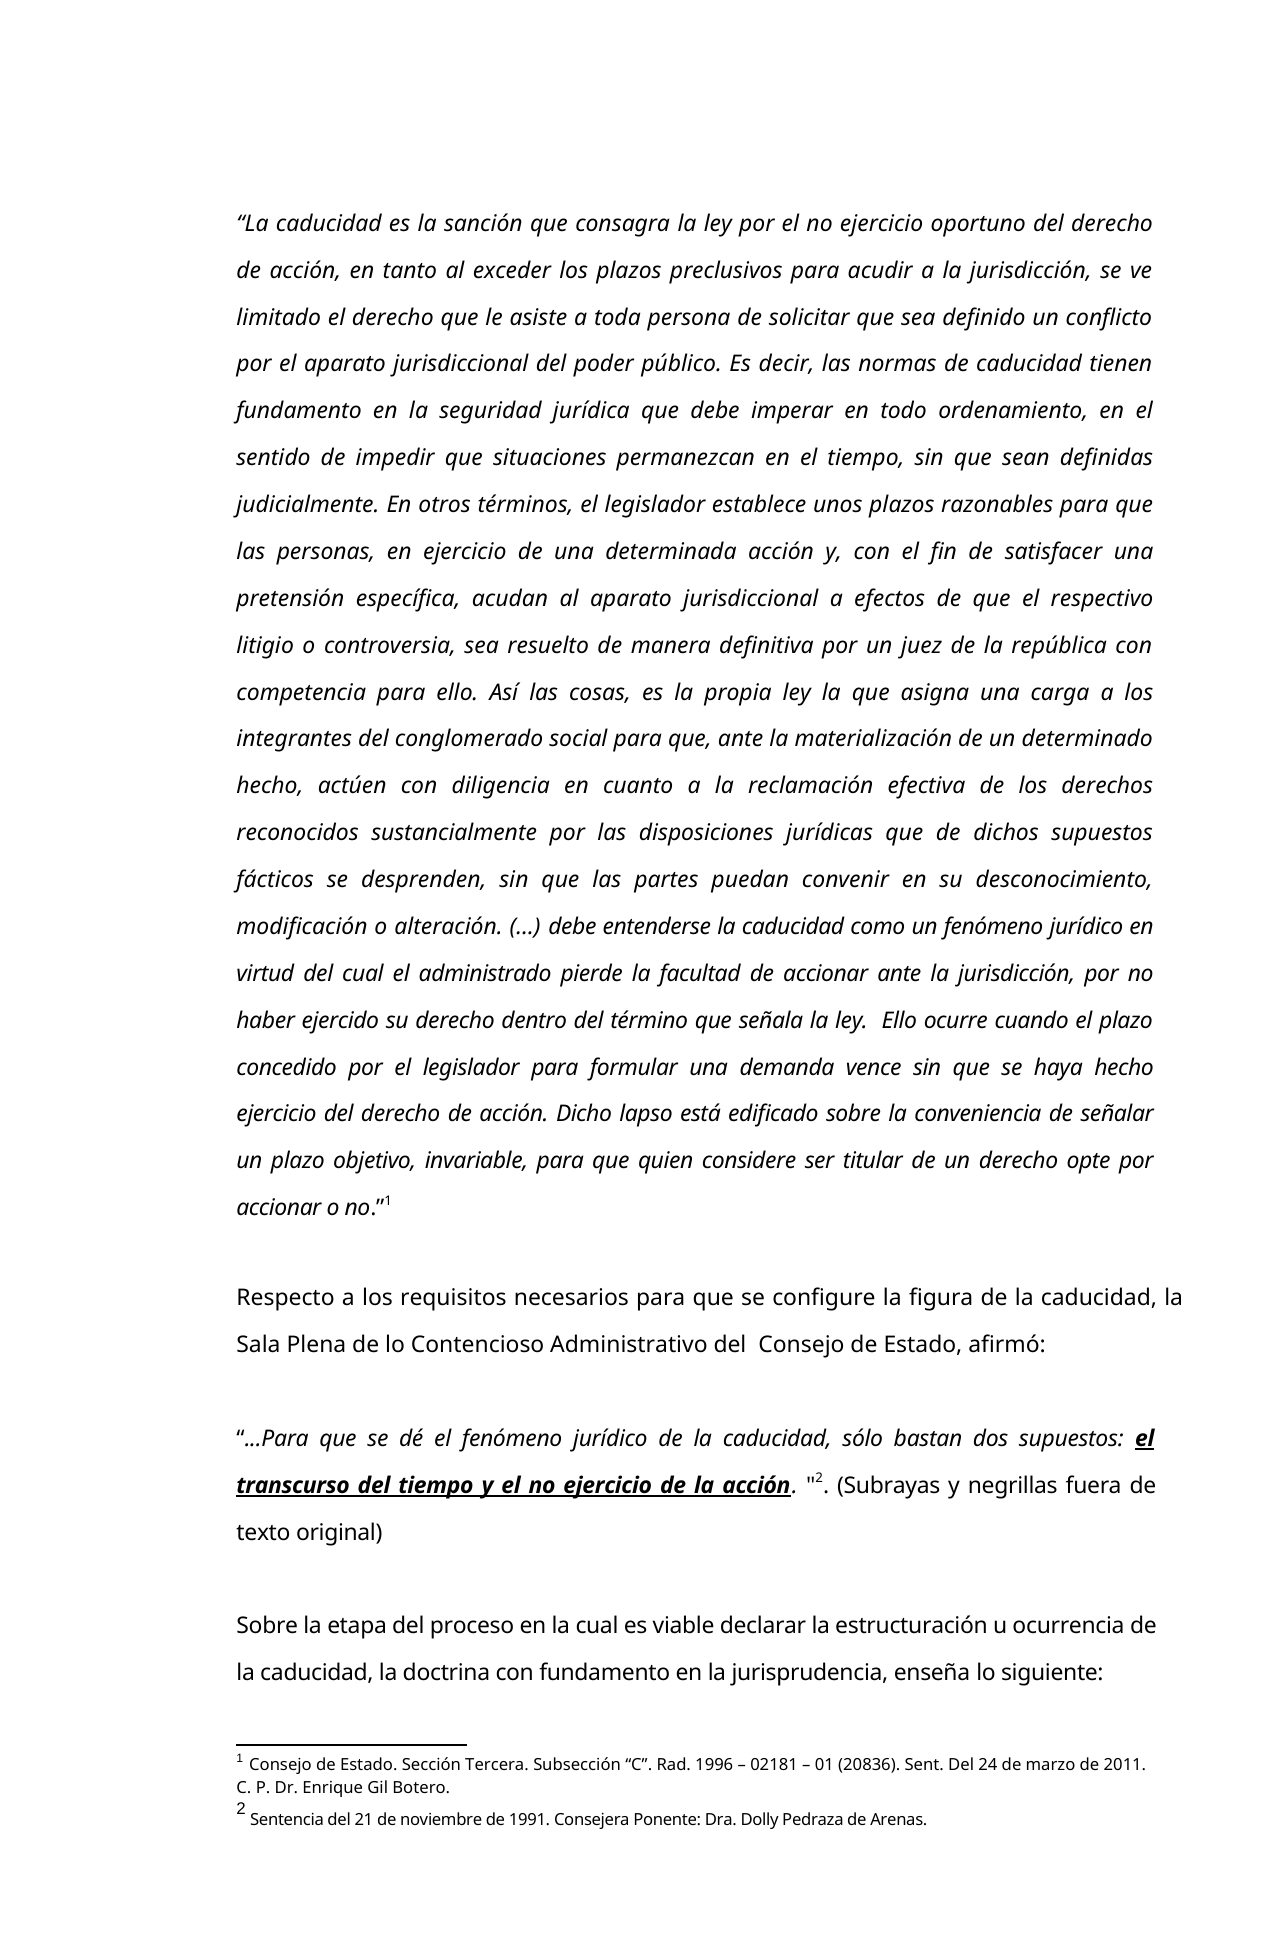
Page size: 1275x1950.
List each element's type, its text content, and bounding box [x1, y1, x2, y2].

text Sobre la etapa del proceso en la cual es viable declarar la estructuración u ocurrencia de la caducidad, la doctrina con fundamento en la jurisprudencia, enseña lo siguiente: [236, 1609, 1157, 1687]
text “La caducidad es la sanción que consagra la ley por el no ejercicio oportuno del derecho de acción, en tanto al exceder los plazos preclusivos para acudir a la jurisdicción, se ve limitado el derecho que le asiste a toda persona de solicitar que sea definido un conflicto por el aparato jurisdiccional del poder público. Es decir, las normas de caducidad tienen fundamento en la seguridad jurídica que debe imperar en todo ordenamiento, en el sentido de impedir que situaciones permanezcan en el tiempo, sin que sean definidas judicialmente. En otros términos, el legislador establece unos plazos razonables para que las personas, en ejercicio de una determinada acción y, con el fin de satisfacer una pretensión específica, acudan al aparato jurisdiccional a efectos de que el respectivo litigio o controversia, sea resuelto de manera definitiva por un juez de la república con competencia para ello. Así las cosas, es la propia ley la que asigna una carga a los integrantes del conglomerado social para que, ante la materialización de un determinado hecho, actúen con diligencia en cuanto a la reclamación efectiva de los derechos reconocidos sustancialmente por las disposiciones jurídicas que de dichos supuestos fácticos se desprenden, sin que las partes puedan convenir en su desconocimiento, modificación o alteración. (…) debe entenderse la caducidad como un fenómeno jurídico en virtud del cual el administrado pierde la facultad de accionar ante la jurisdicción, por no haber ejercido su derecho dentro del término que señala la ley. Ello ocurre cuando el plazo concedido por el legislador para formular una demanda vence sin que se haya hecho ejercicio del derecho de acción. Dicho lapso está edificado sobre la conveniencia de señalar un plazo objetivo, invariable, para que quien considere ser titular de un derecho opte por accionar o no.” [236, 207, 1157, 1222]
text “...Para que se dé el fenómeno jurídico de la caducidad, sólo bastan dos supuestos: el transcurso del tiempo y el no ejercicio de la acción. ". (Subrayas y negrillas fuera de texto original) [236, 1422, 1157, 1547]
text Respecto a los requisitos necesarios para que se configure la figura de la caducidad, la Sala Plena de lo Contencioso Administrativo del Consejo de Estado, afirmó: [236, 1281, 1184, 1359]
